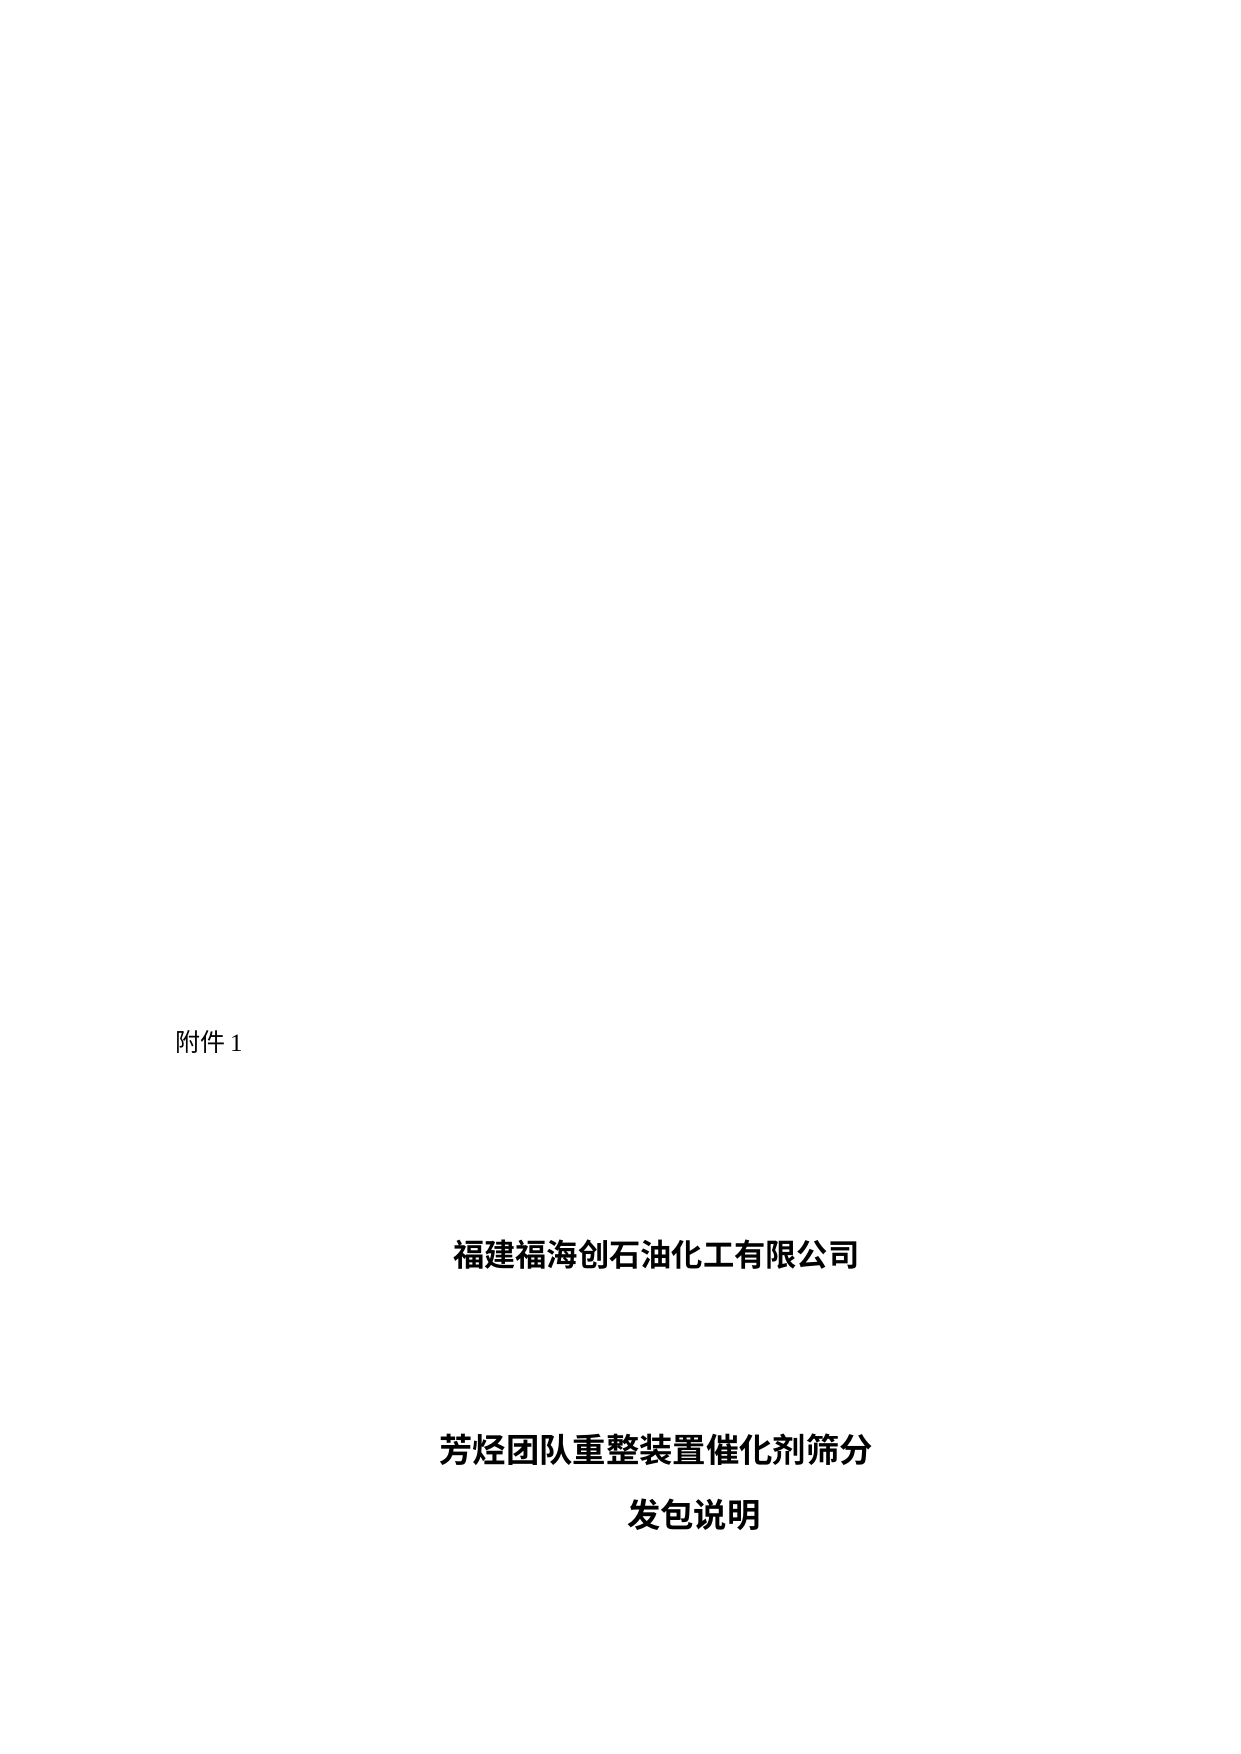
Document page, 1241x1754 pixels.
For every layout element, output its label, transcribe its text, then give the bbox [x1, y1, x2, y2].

text 发包说明 [175, 1482, 1137, 1547]
text 芳烃团队重整装置催化剂筛分 [175, 1417, 1137, 1482]
text 附件1 [175, 1008, 1137, 1073]
text 福建福海创石油化工有限公司 [175, 1222, 1137, 1287]
